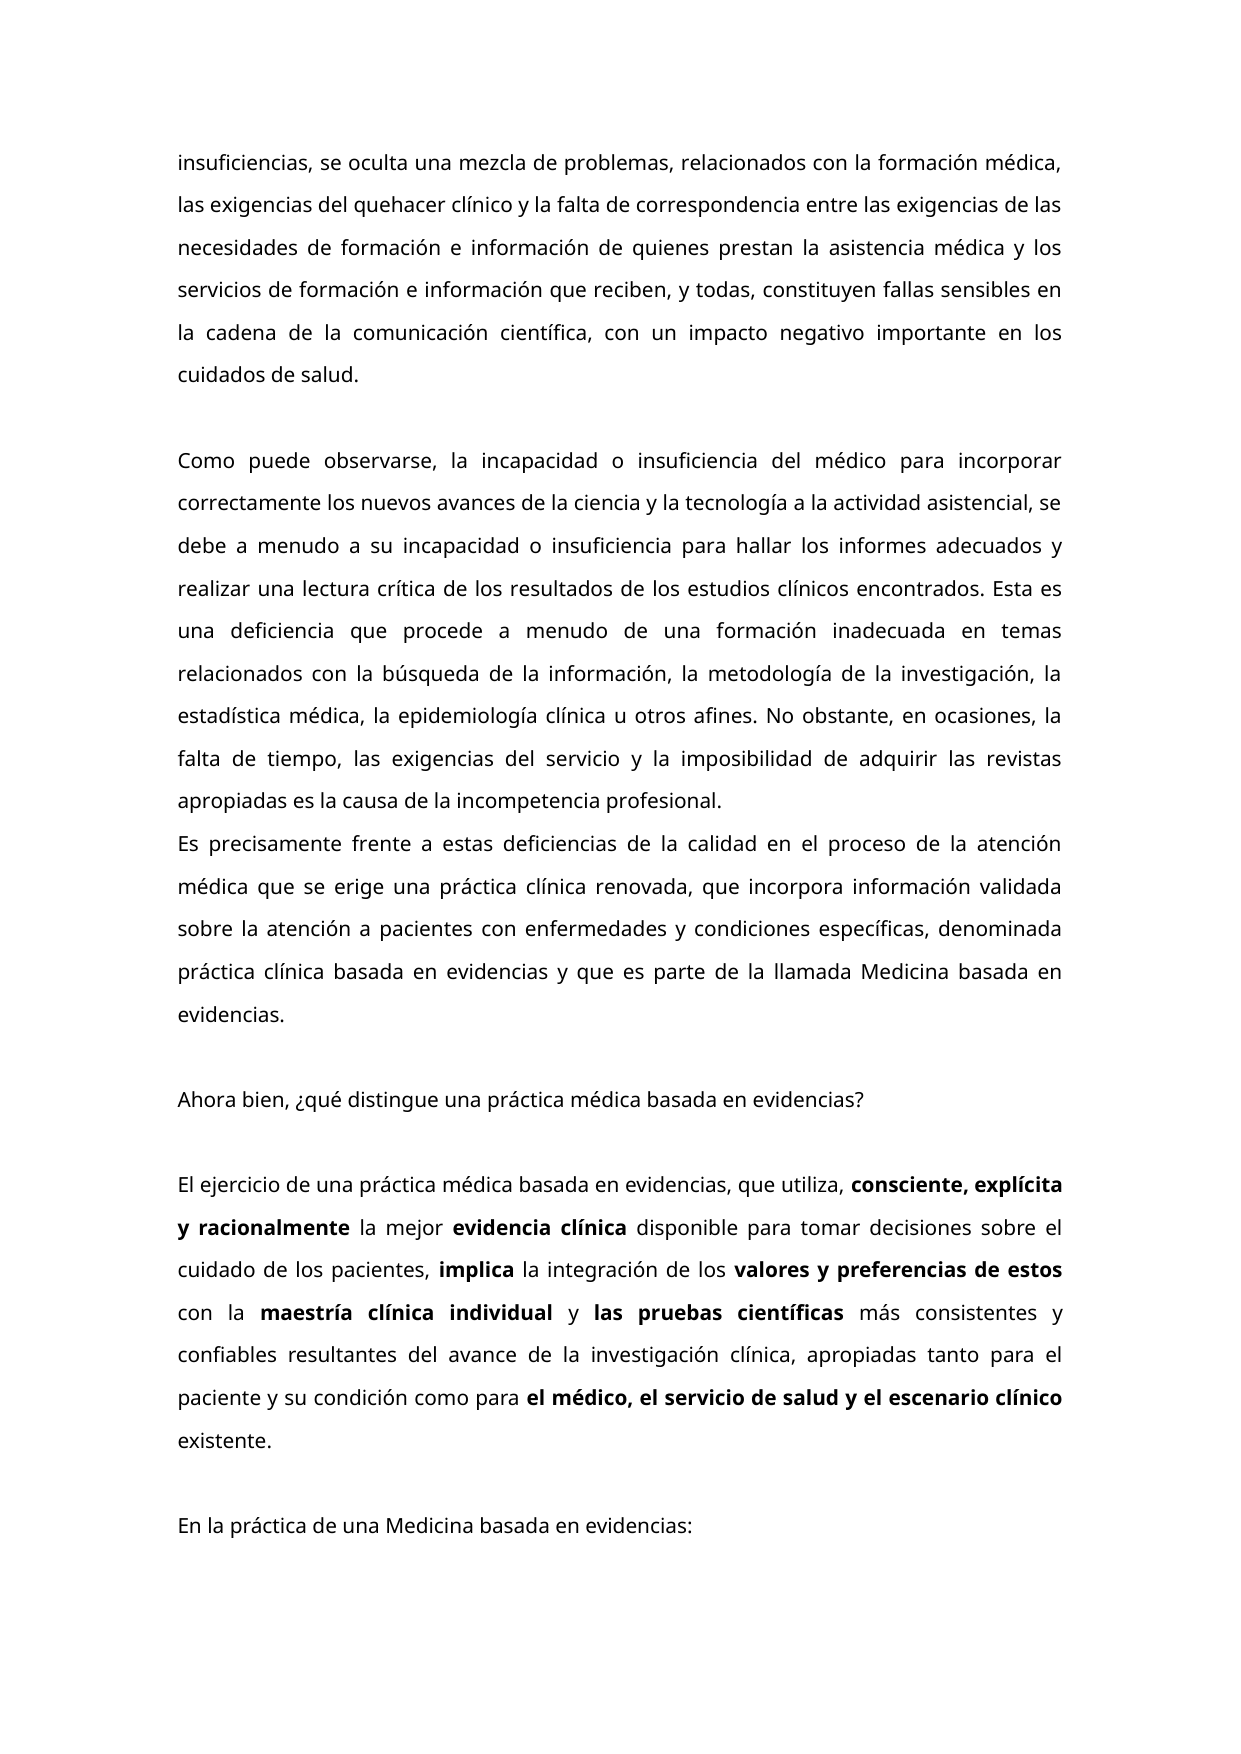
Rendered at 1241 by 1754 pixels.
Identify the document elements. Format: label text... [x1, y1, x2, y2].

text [177, 148, 1063, 389]
text Es precisamente frente a estas deficiencias de la calidad en el proceso de la atención médica que se erige una práctica clínica renovada, que incorpora información validada sobre la atención a pacientes con enfermedades y condiciones específicas, denominada práctica clínica basada en evidencias y que es parte de la llamada Medicina basada en evidencias. [177, 829, 1063, 1028]
text El ejercicio de una práctica médica basada en evidencias, que utiliza, consciente, explícita y racionalmente la mejor evidencia clínica disponible para tomar decisiones sobre el cuidado de los pacientes, implica la integración de los valores y preferencias de estos con la maestría clínica individual y las pruebas científicas más consistentes y confiables resultantes del avance de la investigación clínica, apropiadas tanto para el paciente y su condición como para el médico, el servicio de salud y el escenario clínico existente. [177, 1170, 1063, 1454]
text Ahora bien, ¿qué distingue una práctica médica basada en evidencias? [177, 1085, 1063, 1113]
text Como puede observarse, la incapacidad o insuficiencia del médico para incorporar correctamente los nuevos avances de la ciencia y la tecnología a la actividad asistencial, se debe a menudo a su incapacidad o insuficiencia para hallar los informes adecuados y realizar una lectura crítica de los resultados de los estudios clínicos encontrados. Esta es una deficiencia que procede a menudo de una formación inadecuada en temas relacionados con la búsqueda de la información, la metodología de la investigación, la estadística médica, la epidemiología clínica u otros afines. No obstante, en ocasiones, la falta de tiempo, las exigencias del servicio y la imposibilidad de adquirir las revistas apropiadas es la causa de la incompetencia profesional. [177, 446, 1063, 815]
text En la práctica de una Medicina basada en evidencias: [177, 1511, 1063, 1539]
